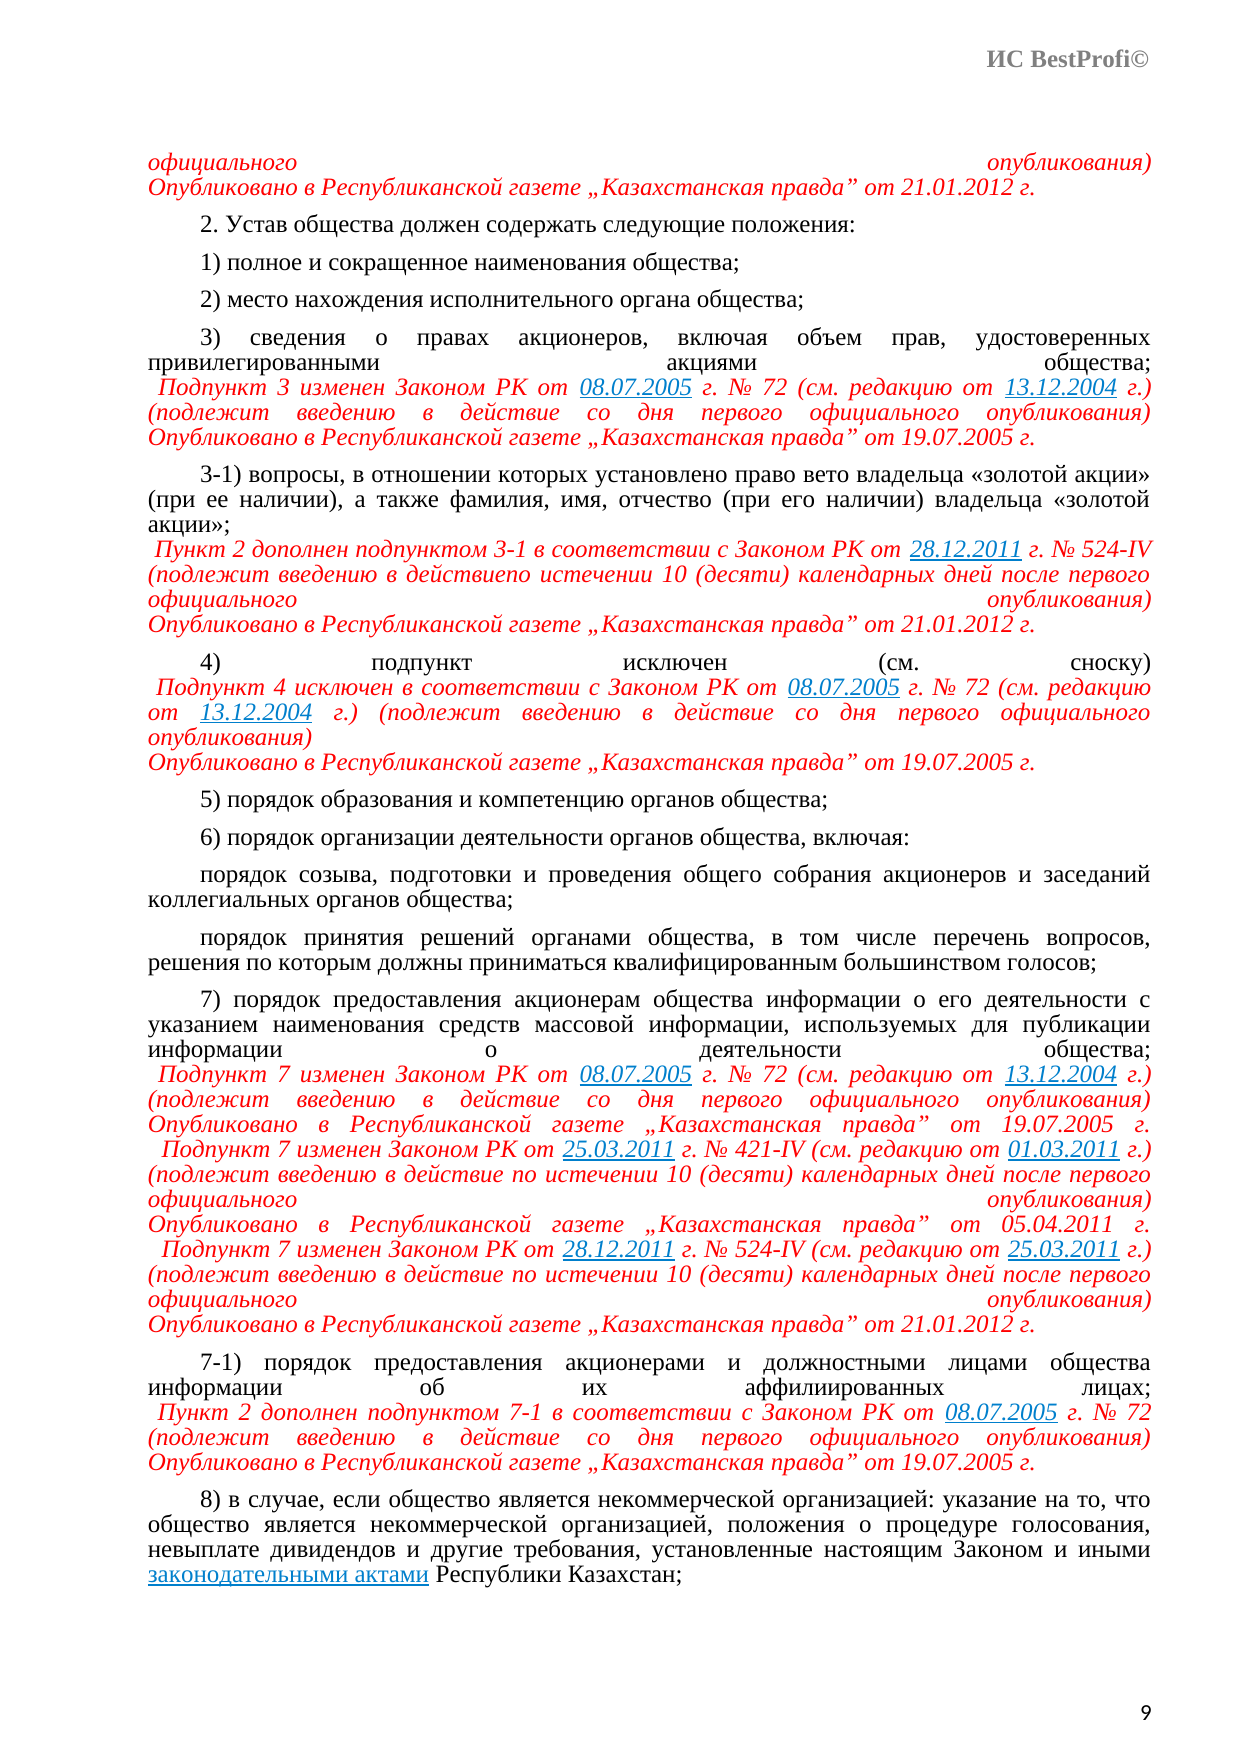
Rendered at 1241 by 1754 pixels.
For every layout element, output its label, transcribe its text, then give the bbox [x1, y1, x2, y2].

text 6) порядок организации деятельности органов общества, включая: [148, 825, 1152, 850]
text 8) в случае, если общество является некоммерческой организацией: указание на то, что общество является некоммерческой организацией, положения о процедуре голосования, невыплате дивидендов и другие требования, установленные настоящим Законом и иными законодательными актами Республики Казахстан; [148, 1487, 1152, 1587]
text 2. Устав общества должен содержать следующие положения: [148, 212, 1152, 237]
text 5) порядок образования и компетенцию органов общества; [148, 787, 1152, 812]
text 2) место нахождения исполнительного органа общества; [148, 287, 1152, 312]
text 7-1) порядок предоставления акционерами и должностными лицами общества информации об их аффилиированных лицах; Пункт 2 дополнен подпунктом 7-1 в соответствии с Законом РК от 08.07.2005 г. № 72 (подлежит введению в действие со дня первого официального опубликования) Опубликовано в Республиканской газете „Казахстанская правда” от 19.07.2005 г. [148, 1350, 1152, 1475]
text порядок созыва, подготовки и проведения общего собрания акционеров и заседаний коллегиальных органов общества; [148, 862, 1152, 912]
text 3) сведения о правах акционеров, включая объем прав, удостоверенных привилегированными акциями общества; Подпункт 3 изменен Законом РК от 08.07.2005 г. № 72 (см. редакцию от 13.12.2004 г.) (подлежит введению в действие со дня первого официального опубликования) Опубликовано в Республиканской газете „Казахстанская правда” от 19.07.2005 г. [148, 325, 1152, 450]
text 3-1) вопросы, в отношении которых установлено право вето владельца «золотой акции» (при ее наличии), а также фамилия, имя, отчество (при его наличии) владельца «золотой акции»; Пункт 2 дополнен подпунктом 3-1 в соответствии с Законом РК от 28.12.2011 г. № 524-IV (подлежит введению в действиепо истечении 10 (десяти) календарных дней после первого официального опубликования) Опубликовано в Республиканской газете „Казахстанская правда” от 21.01.2012 г. [148, 462, 1152, 637]
text порядок принятия решений органами общества, в том числе перечень вопросов, решения по которым должны приниматься квалифицированным большинством голосов; [148, 925, 1152, 975]
text 7) порядок предоставления акционерам общества информации о его деятельности с указанием наименования средств массовой информации, используемых для публикации информации о деятельности общества; Подпункт 7 изменен Законом РК от 08.07.2005 г. № 72 (см. редакцию от 13.12.2004 г.) (подлежит введению в действие со дня первого официального опубликования) Опубликовано в Республиканской газете „Казахстанская правда” от 19.07.2005 г. Подпункт 7 изменен Законом РК от 25.03.2011 г. № 421-IV (см. редакцию от 01.03.2011 г.) (подлежит введению в действие по истечении 10 (десяти) календарных дней после первого официального опубликования) Опубликовано в Республиканской газете „Казахстанская правда” от 05.04.2011 г. Подпункт 7 изменен Законом РК от 28.12.2011 г. № 524-IV (см. редакцию от 25.03.2011 г.) (подлежит введению в действие по истечении 10 (десяти) календарных дней после первого официального опубликования) Опубликовано в Республиканской газете „Казахстанская правда” от 21.01.2012 г. [148, 987, 1152, 1337]
text 4) подпункт исключен (см. сноску) Подпункт 4 исключен в соответствии с Законом РК от 08.07.2005 г. № 72 (см. редакцию от 13.12.2004 г.) (подлежит введению в действие со дня первого официального опубликования) Опубликовано в Республиканской газете „Казахстанская правда” от 19.07.2005 г. [148, 650, 1152, 775]
text 1) полное и сокращенное наименования общества; [148, 250, 1152, 275]
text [148, 150, 1152, 200]
